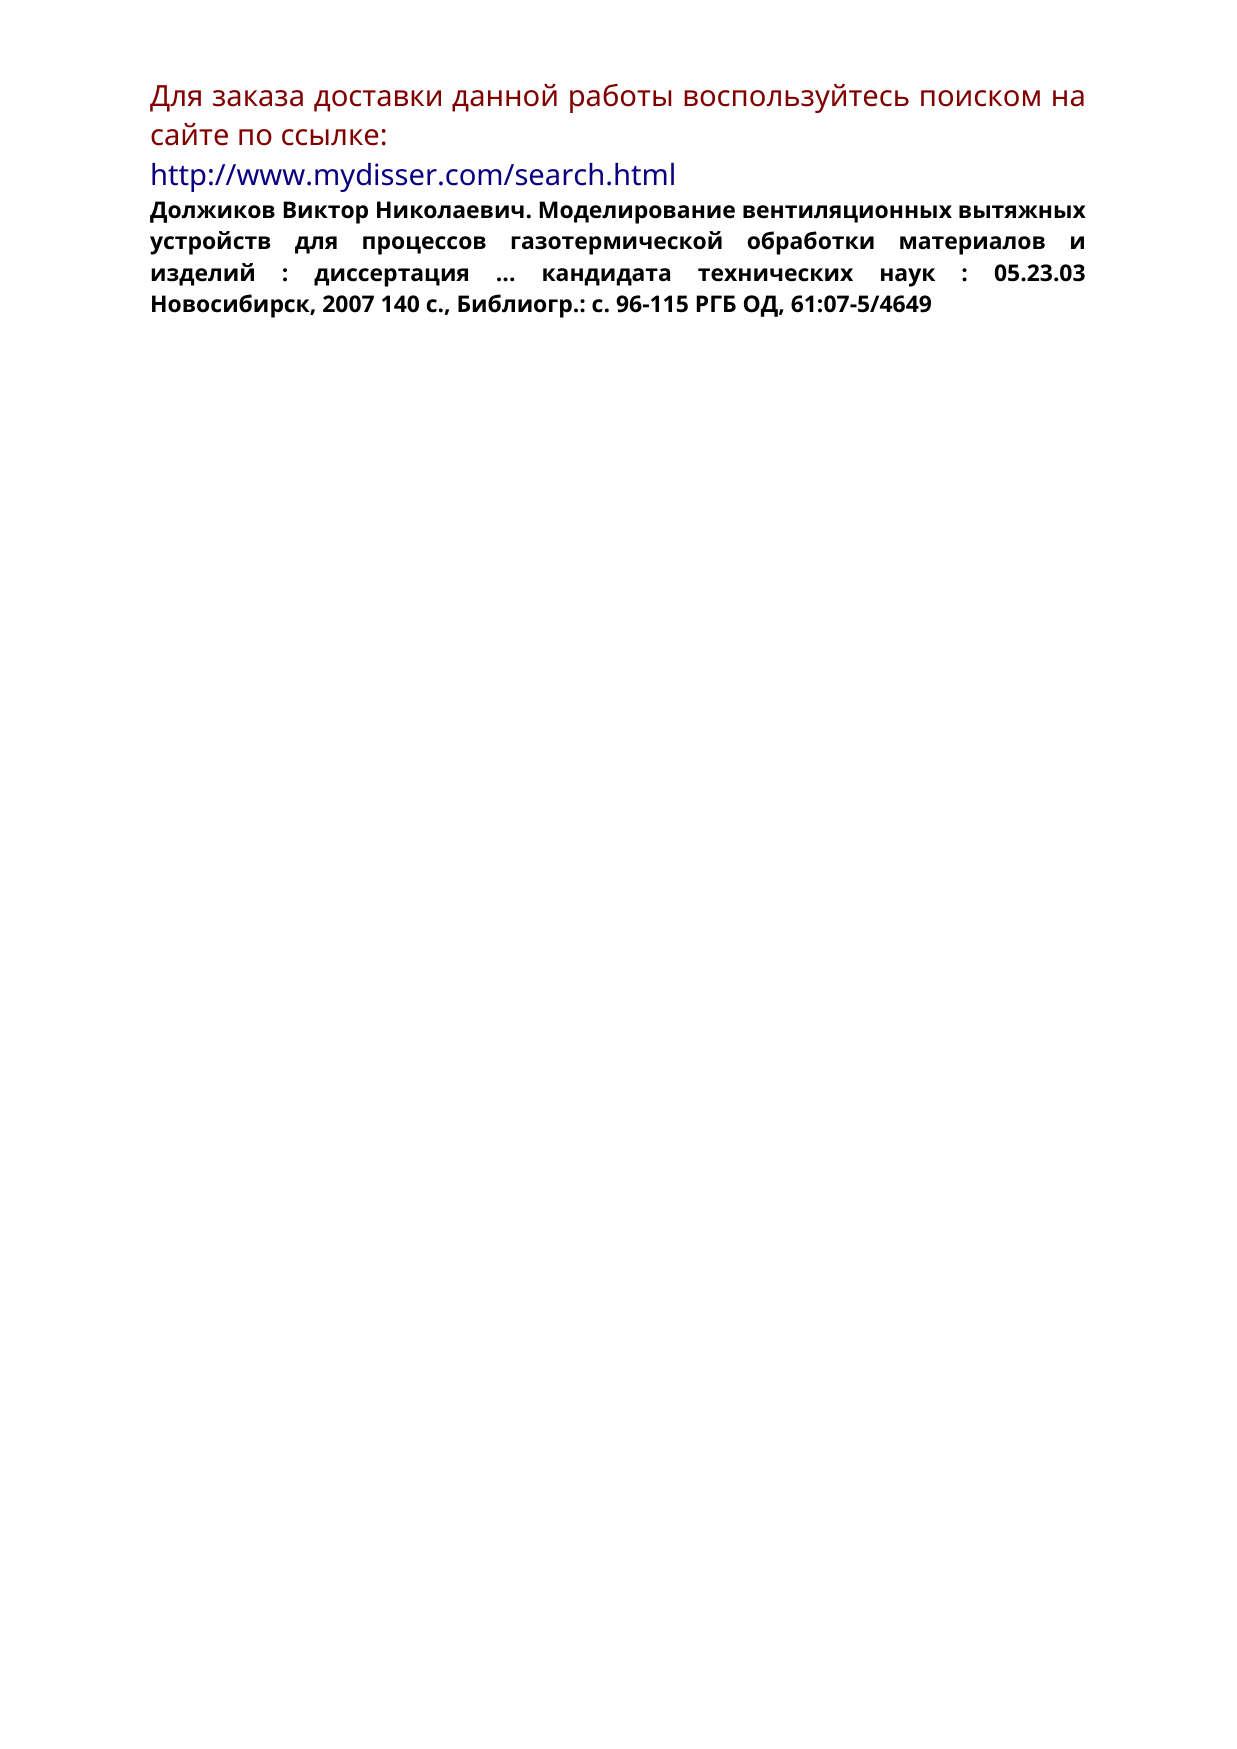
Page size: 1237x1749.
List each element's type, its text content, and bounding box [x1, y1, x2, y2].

text Должиков Виктор Николаевич. Моделирование вентиляционных вытяжных устройств для процессов газотермической обработки материалов и изделий : диссертация ... кандидата технических наук : 05.23.03 Новосибирск, 2007 140 с., Библиогр.: с. 96-115 РГБ ОД, 61:07-5/4649 [150, 194, 1086, 319]
